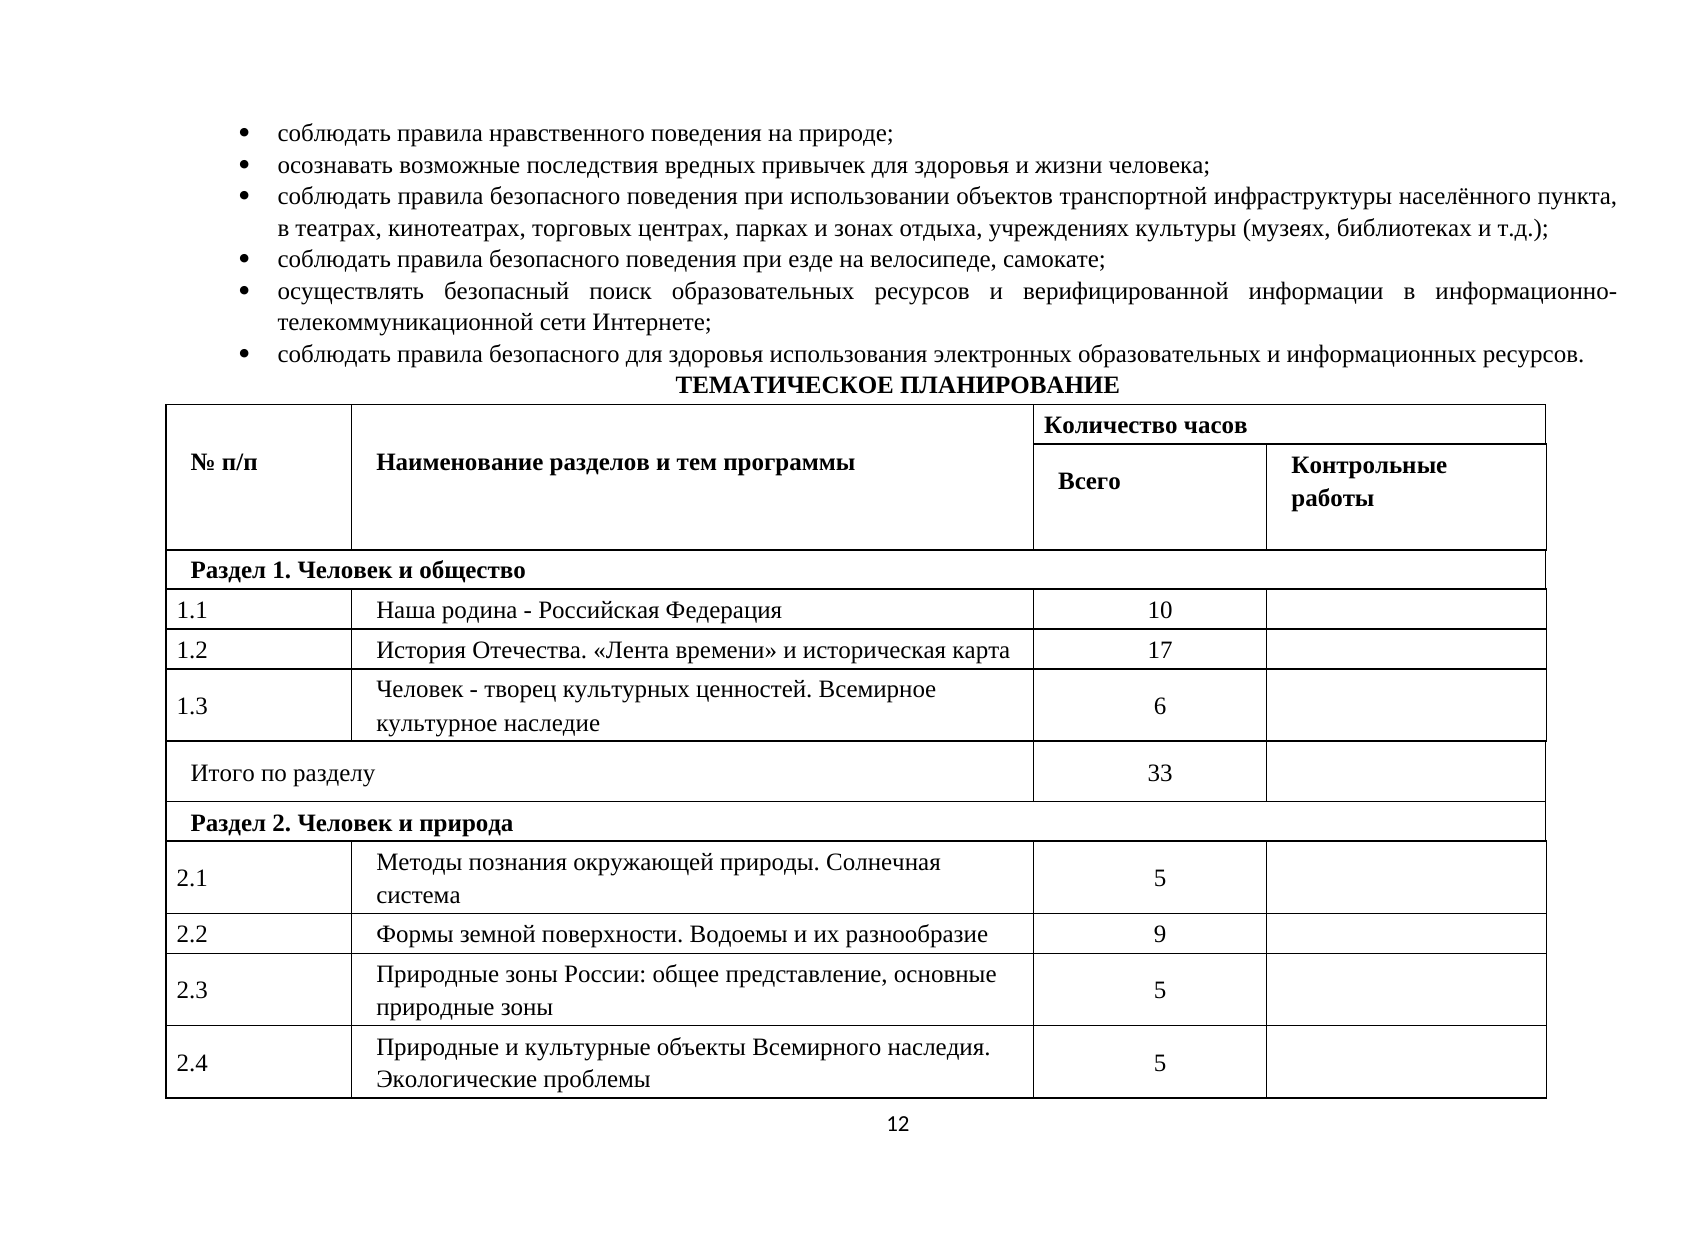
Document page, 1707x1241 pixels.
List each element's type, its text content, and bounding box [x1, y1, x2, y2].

table_cell Формы земной поверхности. Водоемы и их разнообразие [352, 914, 1033, 952]
table_cell 1.2 [167, 630, 351, 668]
table_cell [1267, 1026, 1546, 1097]
table_cell 9 [1034, 914, 1266, 952]
table_cell Природные зоны России: общее представление, основные природные зоны [352, 954, 1033, 1025]
table_cell 1.1 [167, 590, 351, 628]
table_cell 2.2 [167, 914, 351, 952]
list соблюдать правила безопасного для здоровья использования электронных образовательных и информационных ресурсов. [240, 339, 1618, 368]
table_cell История Отечества. «Лента времени» и историческая карта [352, 630, 1033, 668]
table_cell 33 [1034, 742, 1266, 801]
table_cell 17 [1034, 630, 1266, 668]
table_cell Природные и культурные объекты Всемирного наследия. Экологические проблемы [352, 1026, 1033, 1097]
table_cell Раздел 2. Человек и природа [167, 802, 1545, 840]
table_cell [1267, 590, 1546, 628]
table_cell 5 [1034, 842, 1266, 913]
table_cell [1267, 630, 1546, 668]
table_cell 10 [1034, 590, 1266, 628]
list соблюдать правила нравственного поведения на природе; [240, 118, 1618, 147]
table_cell 6 [1034, 670, 1266, 740]
table_cell [1267, 914, 1546, 952]
text ТЕМАТИЧЕСКОЕ ПЛАНИРОВАНИЕ [177, 371, 1618, 399]
table_cell [1267, 954, 1546, 1025]
list соблюдать правила безопасного поведения при использовании объектов транспортной инфраструктуры населённого пункта, в театрах, кинотеатрах, торговых центрах, парках и зонах отдыха, учреждениях культуры (музеях, библиотеках и т.д.); [240, 181, 1618, 242]
table_cell 1.3 [167, 670, 351, 740]
table_cell [1267, 842, 1546, 913]
table_header № п/п [167, 405, 351, 549]
list осознавать возможные последствия вредных привычек для здоровья и жизни человека; [240, 150, 1618, 178]
table_cell 2.4 [167, 1026, 351, 1097]
table_cell Итого по разделу [167, 742, 1033, 801]
table_cell 2.1 [167, 842, 351, 913]
table_cell Человек - творец культурных ценностей. Всемирное культурное наследие [352, 670, 1033, 740]
table_cell [1267, 742, 1545, 801]
list осуществлять безопасный поиск образовательных ресурсов и верифицированной информации в информационно-телекоммуникационной сети Интернете; [240, 276, 1618, 336]
table_cell Раздел 1. Человек и общество [167, 551, 1545, 588]
list соблюдать правила безопасного поведения при езде на велосипеде, самокате; [240, 244, 1618, 273]
table_header Количество часов [1034, 405, 1545, 443]
table_cell Методы познания окружающей природы. Солнечная система [352, 842, 1033, 913]
table_cell Всего [1034, 445, 1266, 549]
table_cell [1267, 670, 1546, 740]
table_cell 2.3 [167, 954, 351, 1025]
table_cell 5 [1034, 1026, 1266, 1097]
table_cell Контрольные работы [1267, 445, 1546, 549]
table_header Наименование разделов и тем программы [352, 405, 1033, 549]
table_cell 5 [1034, 954, 1266, 1025]
table_cell Наша родина - Российская Федерация [352, 590, 1033, 628]
